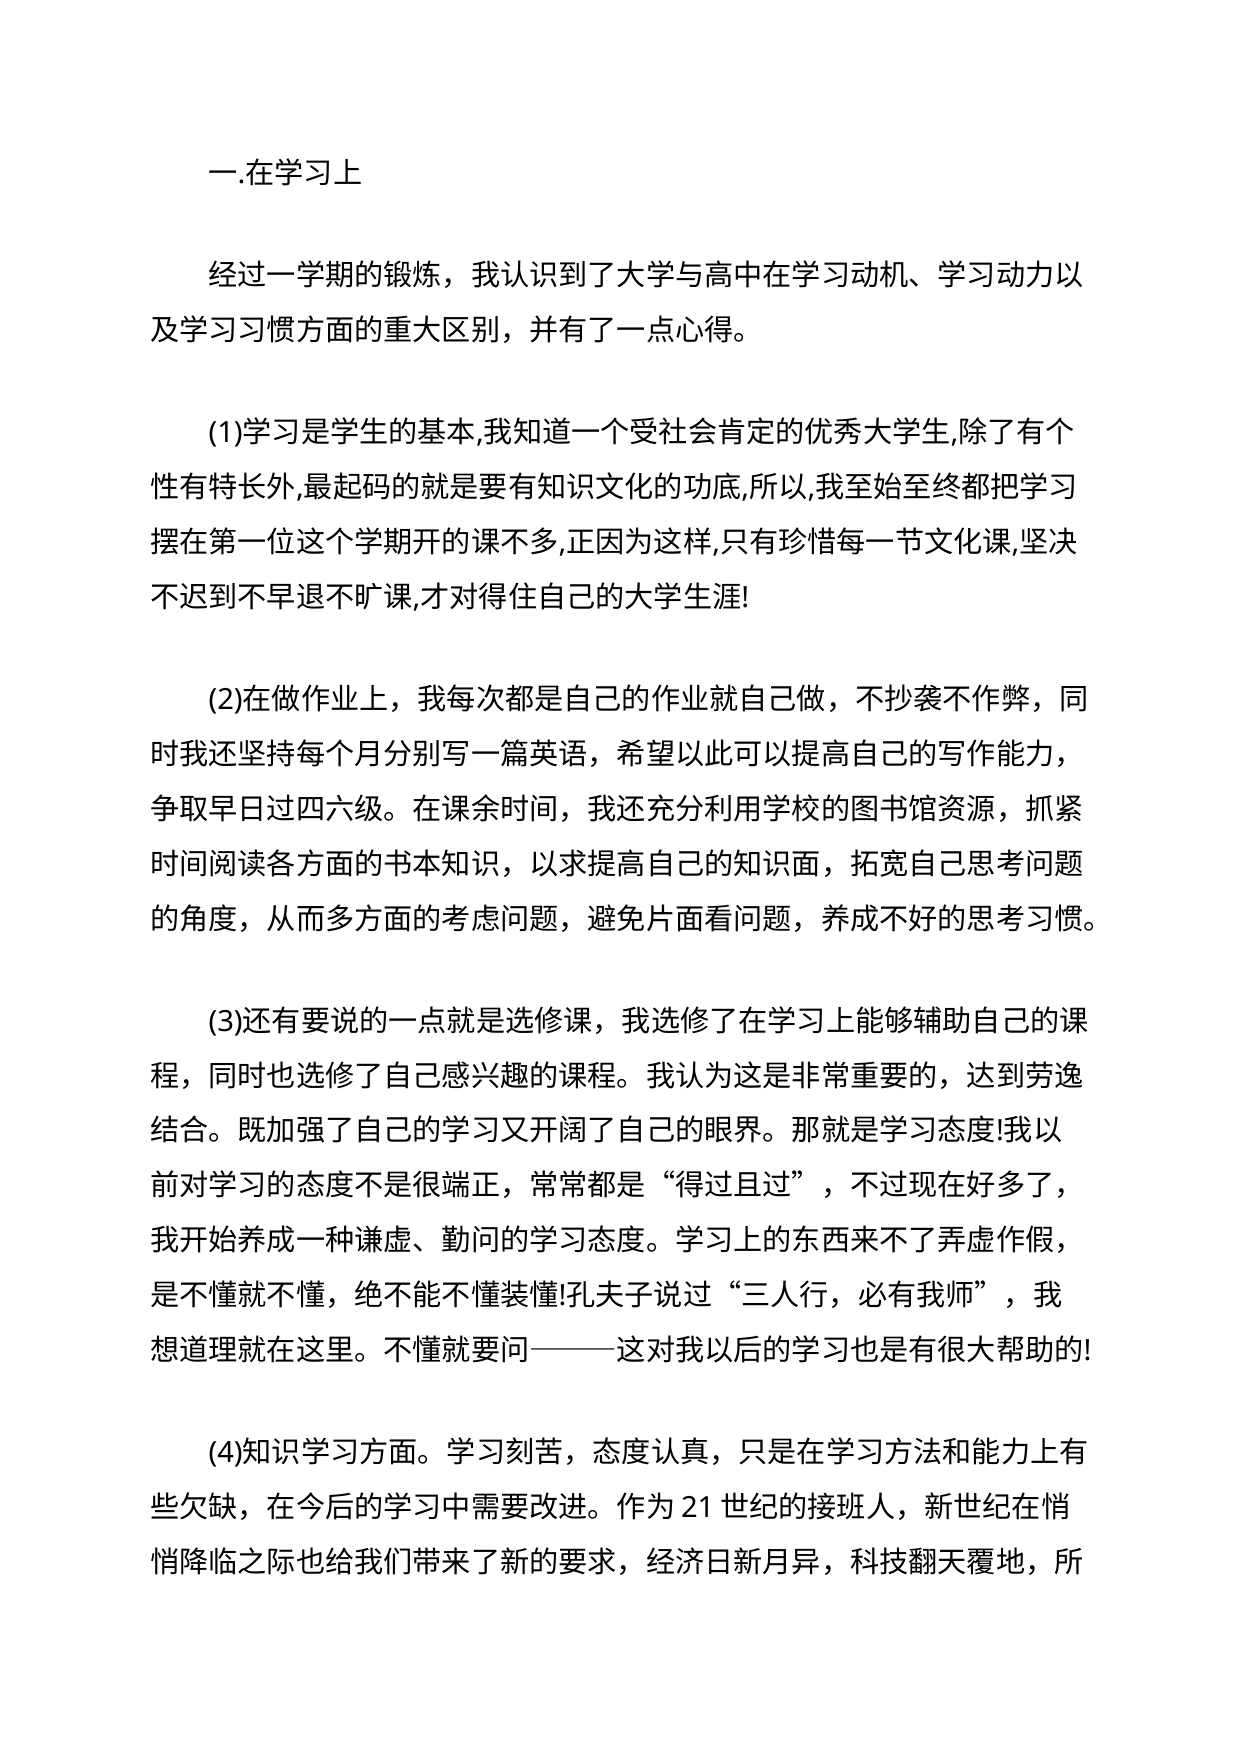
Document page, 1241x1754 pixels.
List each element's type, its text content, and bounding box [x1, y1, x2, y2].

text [150, 1429, 1090, 1581]
text (1)学习是学生的基本,我知道一个受社会肯定的优秀大学生,除了有个性有特长外,最起码的就是要有知识文化的功底,所以,我至始至终都把学习摆在第一位这个学期开的课不多,正因为这样,只有珍惜每一节文化课,坚决不迟到不早退不旷课,才对得住自己的大学生涯! [150, 409, 1090, 616]
text (3)还有要说的一点就是选修课，我选修了在学习上能够辅助自己的课程，同时也选修了自己感兴趣的课程。我认为这是非常重要的，达到劳逸结合。既加强了自己的学习又开阔了自己的眼界。那就是学习态度!我以前对学习的态度不是很端正，常常都是“得过且过”，不过现在好多了，我开始养成一种谦虚、勤问的学习态度。学习上的东西来不了弄虚作假，是不懂就不懂，绝不能不懂装懂!孔夫子说过“三人行，必有我师”，我想道理就在这里。不懂就要问———这对我以后的学习也是有很大帮助的! [150, 997, 1090, 1369]
text 一.在学习上 [150, 150, 1090, 192]
text (2)在做作业上，我每次都是自己的作业就自己做，不抄袭不作弊，同时我还坚持每个月分别写一篇英语，希望以此可以提高自己的写作能力，争取早日过四六级。在课余时间，我还充分利用学校的图书馆资源，抓紧时间阅读各方面的书本知识，以求提高自己的知识面，拓宽自己思考问题的角度，从而多方面的考虑问题，避免片面看问题，养成不好的思考习惯。 [150, 676, 1090, 938]
text 经过一学期的锻炼，我认识到了大学与高中在学习动机、学习动力以及学习习惯方面的重大区别，并有了一点心得。 [150, 252, 1090, 349]
